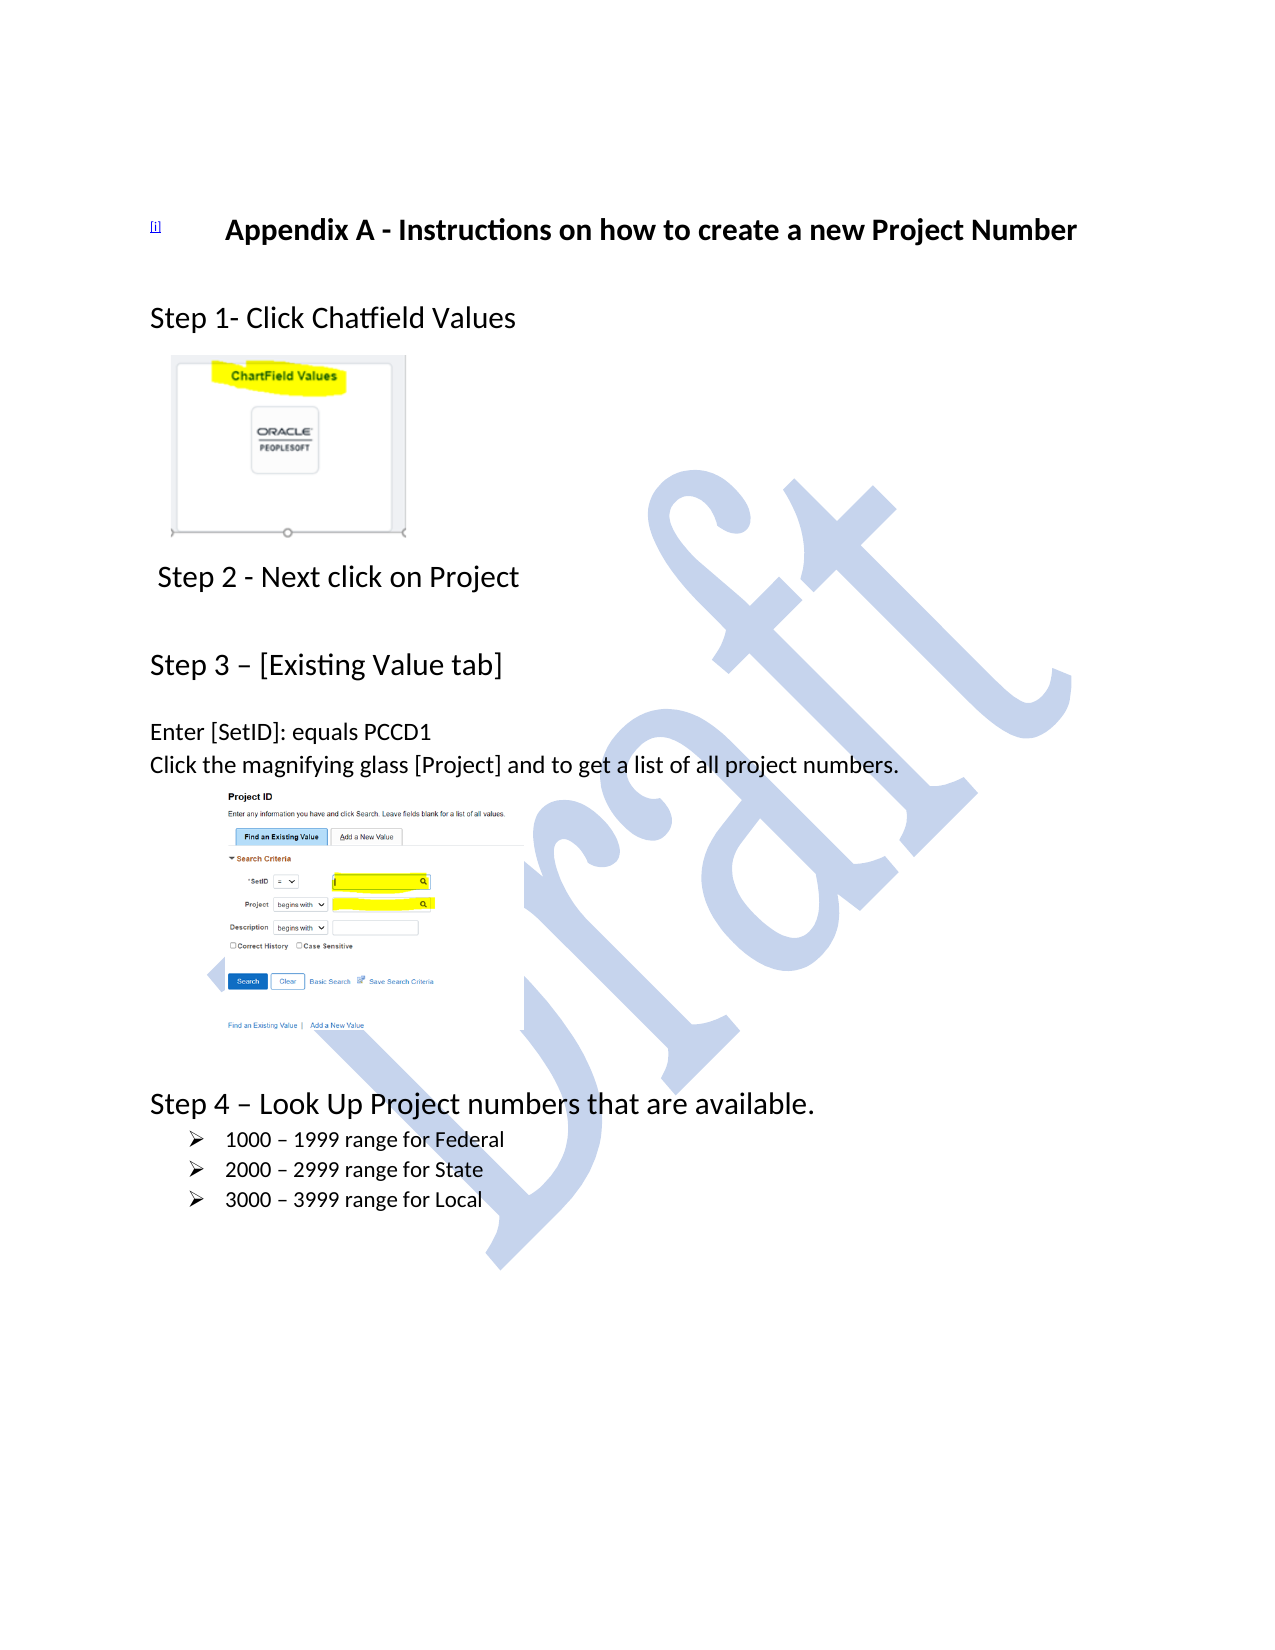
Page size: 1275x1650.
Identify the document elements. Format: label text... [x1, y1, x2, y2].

list 3000 – 3999 range for Local [187, 1186, 1125, 1213]
text [i] Appendix A - Instructions on how to create a new Project Number [150, 210, 1125, 248]
text Step 4 – Look Up Project numbers that are available. [150, 1084, 1125, 1122]
text Step 3 – [Existing Value tab] [150, 645, 1125, 683]
text Enter [SetID]: equals PCCD1 [150, 717, 1125, 747]
text Step 1- Click Chatfield Values [150, 298, 1125, 336]
list 1000 – 1999 range for Federal [187, 1125, 1125, 1153]
picture [225, 782, 524, 1030]
list 2000 – 2999 range for State [187, 1155, 1125, 1183]
text Step 2 - Next click on Project [150, 557, 1125, 595]
picture [170, 355, 407, 539]
